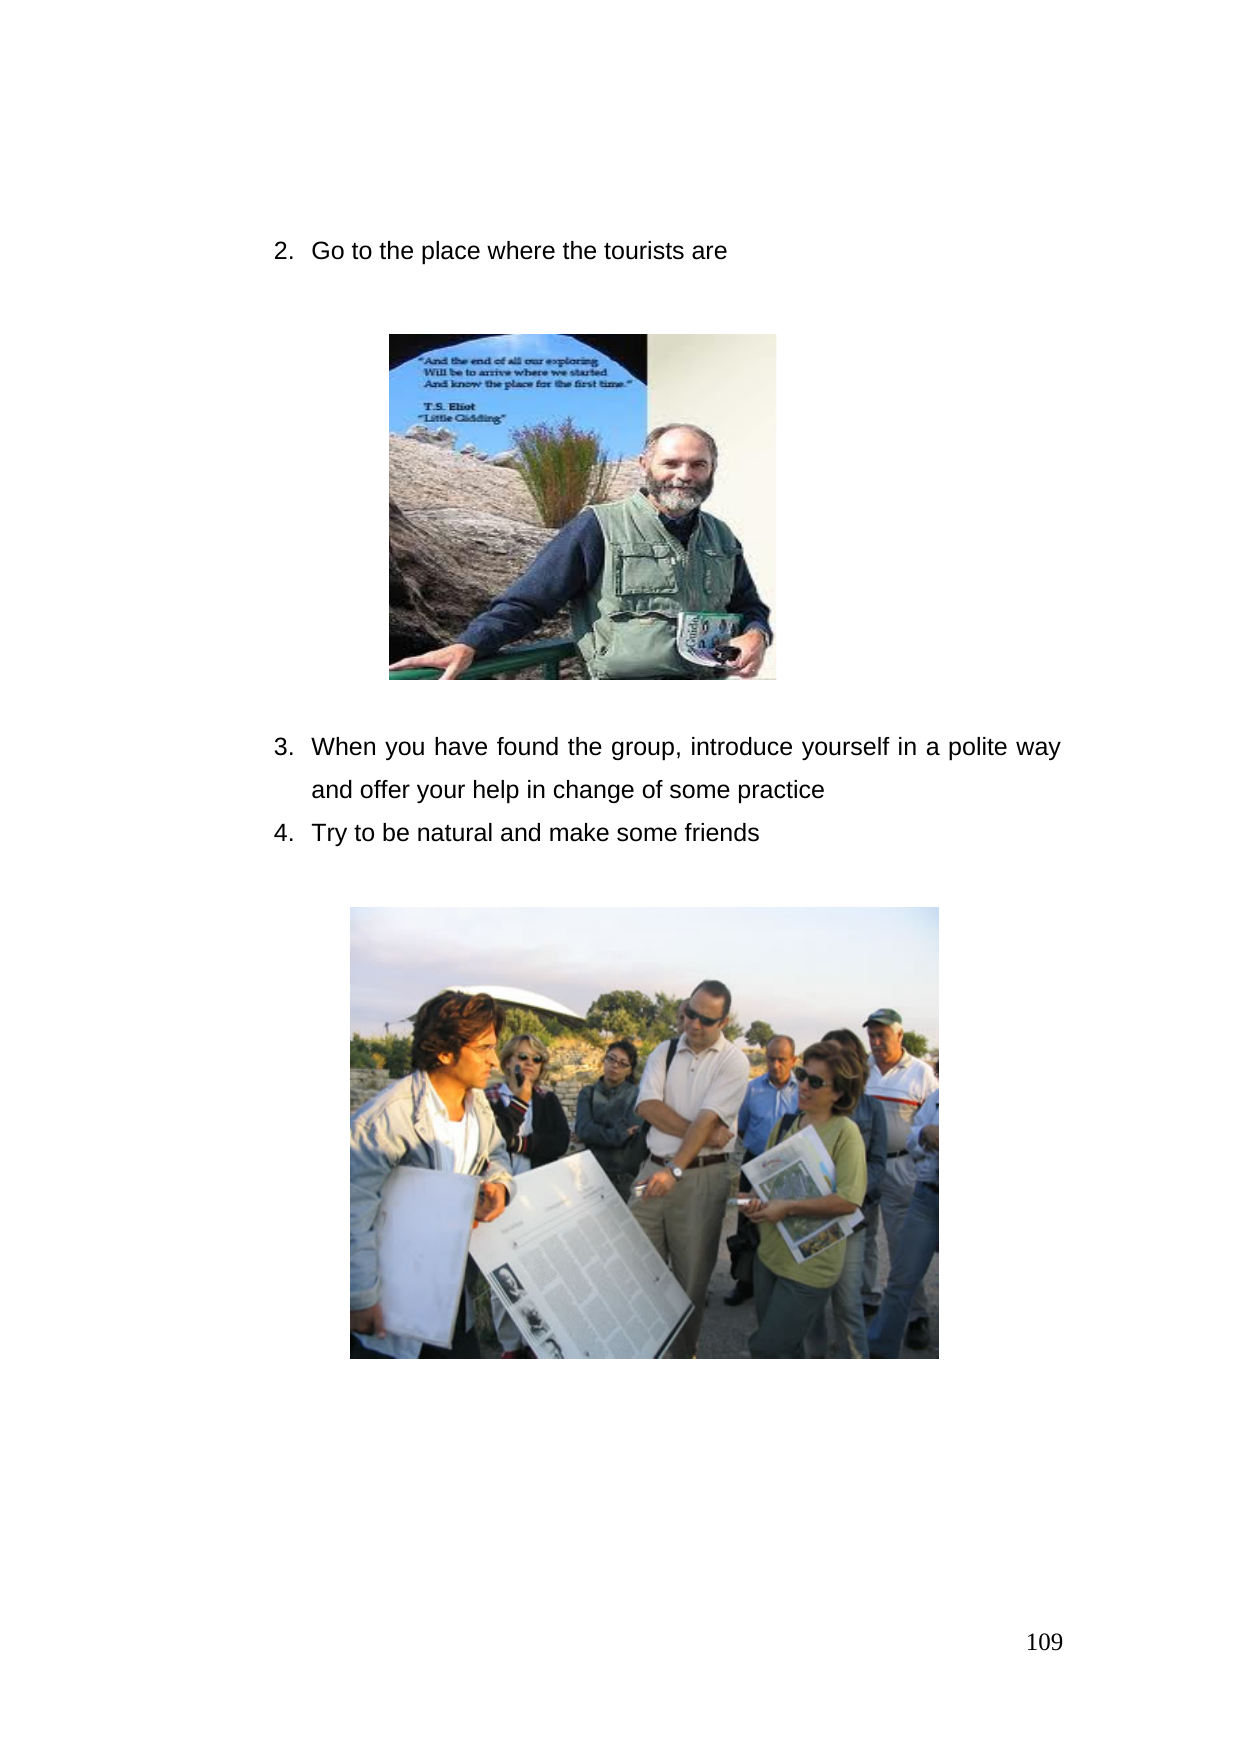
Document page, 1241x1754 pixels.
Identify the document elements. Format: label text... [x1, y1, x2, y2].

picture [350, 907, 939, 1359]
list Try to be natural and make some friends [274, 818, 1063, 846]
list When you have found the group, introduce yourself in a polite way and offer your help in change of some practice [274, 731, 1063, 803]
picture [389, 334, 777, 680]
list Go to the place where the tourists are [274, 236, 1063, 265]
